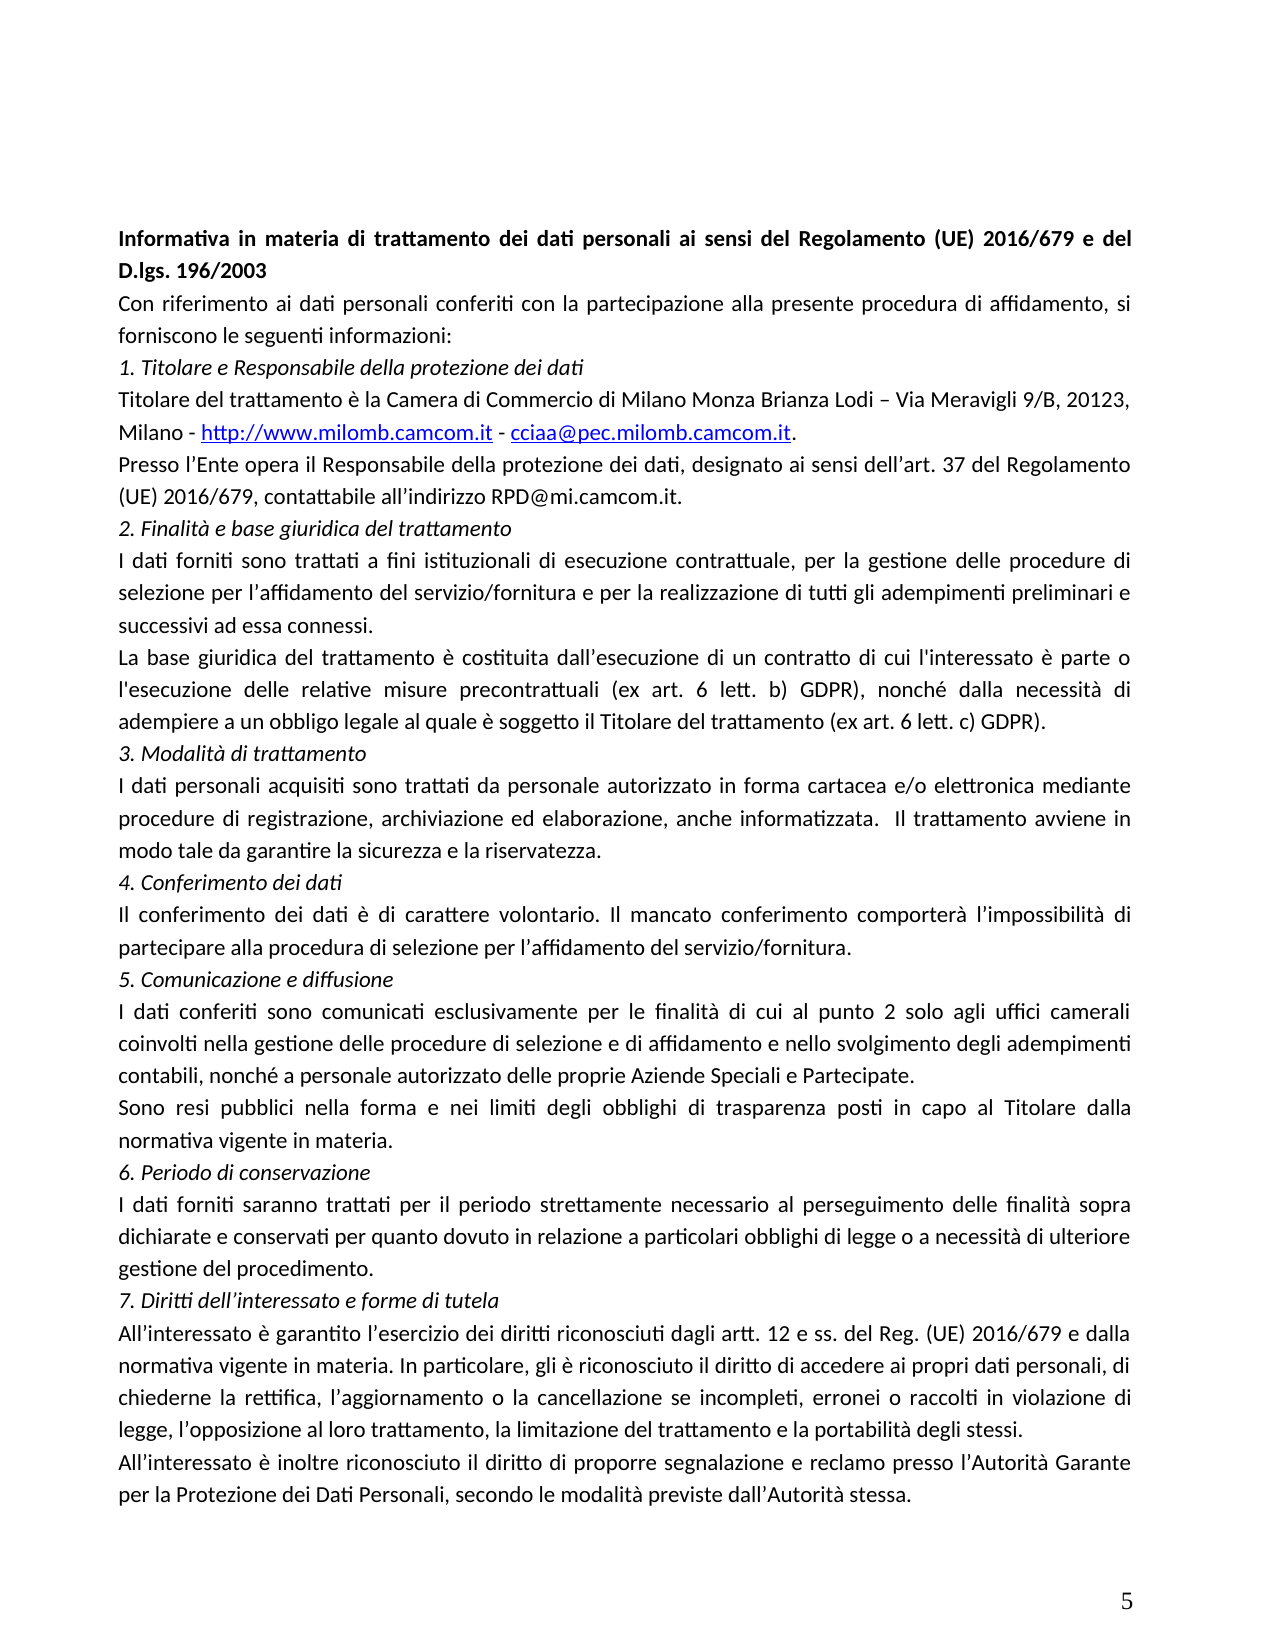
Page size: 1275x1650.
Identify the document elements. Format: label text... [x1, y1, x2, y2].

text Titolare del trattamento è la Camera di Commercio di Milano Monza Brianza Lodi – Via Meravigli 9/B, 20123, Milano - http://www.milomb.camcom.it - cciaa@pec.milomb.camcom.it. [118, 385, 1133, 446]
text Presso l’Ente opera il Responsabile della protezione dei dati, designato ai sensi dell’art. 37 del Regolamento (UE) 2016/679, contattabile all’indirizzo RPD@mi.camcom.it. [118, 450, 1133, 510]
text All’interessato è garantito l’esercizio dei diritti riconosciuti dagli artt. 12 e ss. del Reg. (UE) 2016/679 e dalla normativa vigente in materia. In particolare, gli è riconosciuto il diritto di accedere ai propri dati personali, di chiederne la rettifica, l’aggiornamento o la cancellazione se incompleti, erronei o raccolti in violazione di legge, l’opposizione al loro trattamento, la limitazione del trattamento e la portabilità degli stessi. [118, 1319, 1133, 1443]
text Informativa in materia di trattamento dei dati personali ai sensi del Regolamento (UE) 2016/679 e del D.lgs. 196/2003 [118, 224, 1133, 285]
text I dati forniti saranno trattati per il periodo strettamente necessario al perseguimento delle finalità sopra dichiarate e conservati per quanto dovuto in relazione a particolari obblighi di legge o a necessità di ulteriore gestione del procedimento. [118, 1190, 1133, 1282]
text 6. Periodo di conservazione [118, 1158, 1133, 1186]
text 2. Finalità e base giuridica del trattamento [118, 514, 1133, 542]
text Con riferimento ai dati personali conferiti con la partecipazione alla presente procedura di affidamento, si forniscono le seguenti informazioni: [118, 289, 1133, 349]
text I dati conferiti sono comunicati esclusivamente per le finalità di cui al punto 2 solo agli uffici camerali coinvolti nella gestione delle procedure di selezione e di affidamento e nello svolgimento degli adempimenti contabili, nonché a personale autorizzato delle proprie Aziende Speciali e Partecipate. [118, 997, 1133, 1089]
text Il conferimento dei dati è di carattere volontario. Il mancato conferimento comporterà l’impossibilità di partecipare alla procedura di selezione per l’affidamento del servizio/fornitura. [118, 900, 1133, 961]
text 7. Diritti dell’interessato e forme di tutela [118, 1287, 1133, 1315]
text All’interessato è inoltre riconosciuto il diritto di proporre segnalazione e reclamo presso l’Autorità Garante per la Protezione dei Dati Personali, secondo le modalità previste dall’Autorità stessa. [118, 1448, 1133, 1508]
text 5. Comunicazione e diffusione [118, 965, 1133, 993]
text La base giuridica del trattamento è costituita dall’esecuzione di un contratto di cui l'interessato è parte o l'esecuzione delle relative misure precontrattuali (ex art. 6 lett. b) GDPR), nonché dalla necessità di adempiere a un obbligo legale al quale è soggetto il Titolare del trattamento (ex art. 6 lett. c) GDPR). [118, 643, 1133, 735]
text 4. Conferimento dei dati [118, 868, 1133, 896]
text 1. Titolare e Responsabile della protezione dei dati [118, 353, 1133, 381]
text Sono resi pubblici nella forma e nei limiti degli obblighi di trasparenza posti in capo al Titolare dalla normativa vigente in materia. [118, 1093, 1133, 1154]
text I dati personali acquisiti sono trattati da personale autorizzato in forma cartacea e/o elettronica mediante procedure di registrazione, archiviazione ed elaborazione, anche informatizzata. Il trattamento avviene in modo tale da garantire la sicurezza e la riservatezza. [118, 772, 1133, 864]
text 3. Modalità di trattamento [118, 739, 1133, 767]
text I dati forniti sono trattati a fini istituzionali di esecuzione contrattuale, per la gestione delle procedure di selezione per l’affidamento del servizio/fornitura e per la realizzazione di tutti gli adempimenti preliminari e successivi ad essa connessi. [118, 546, 1133, 639]
